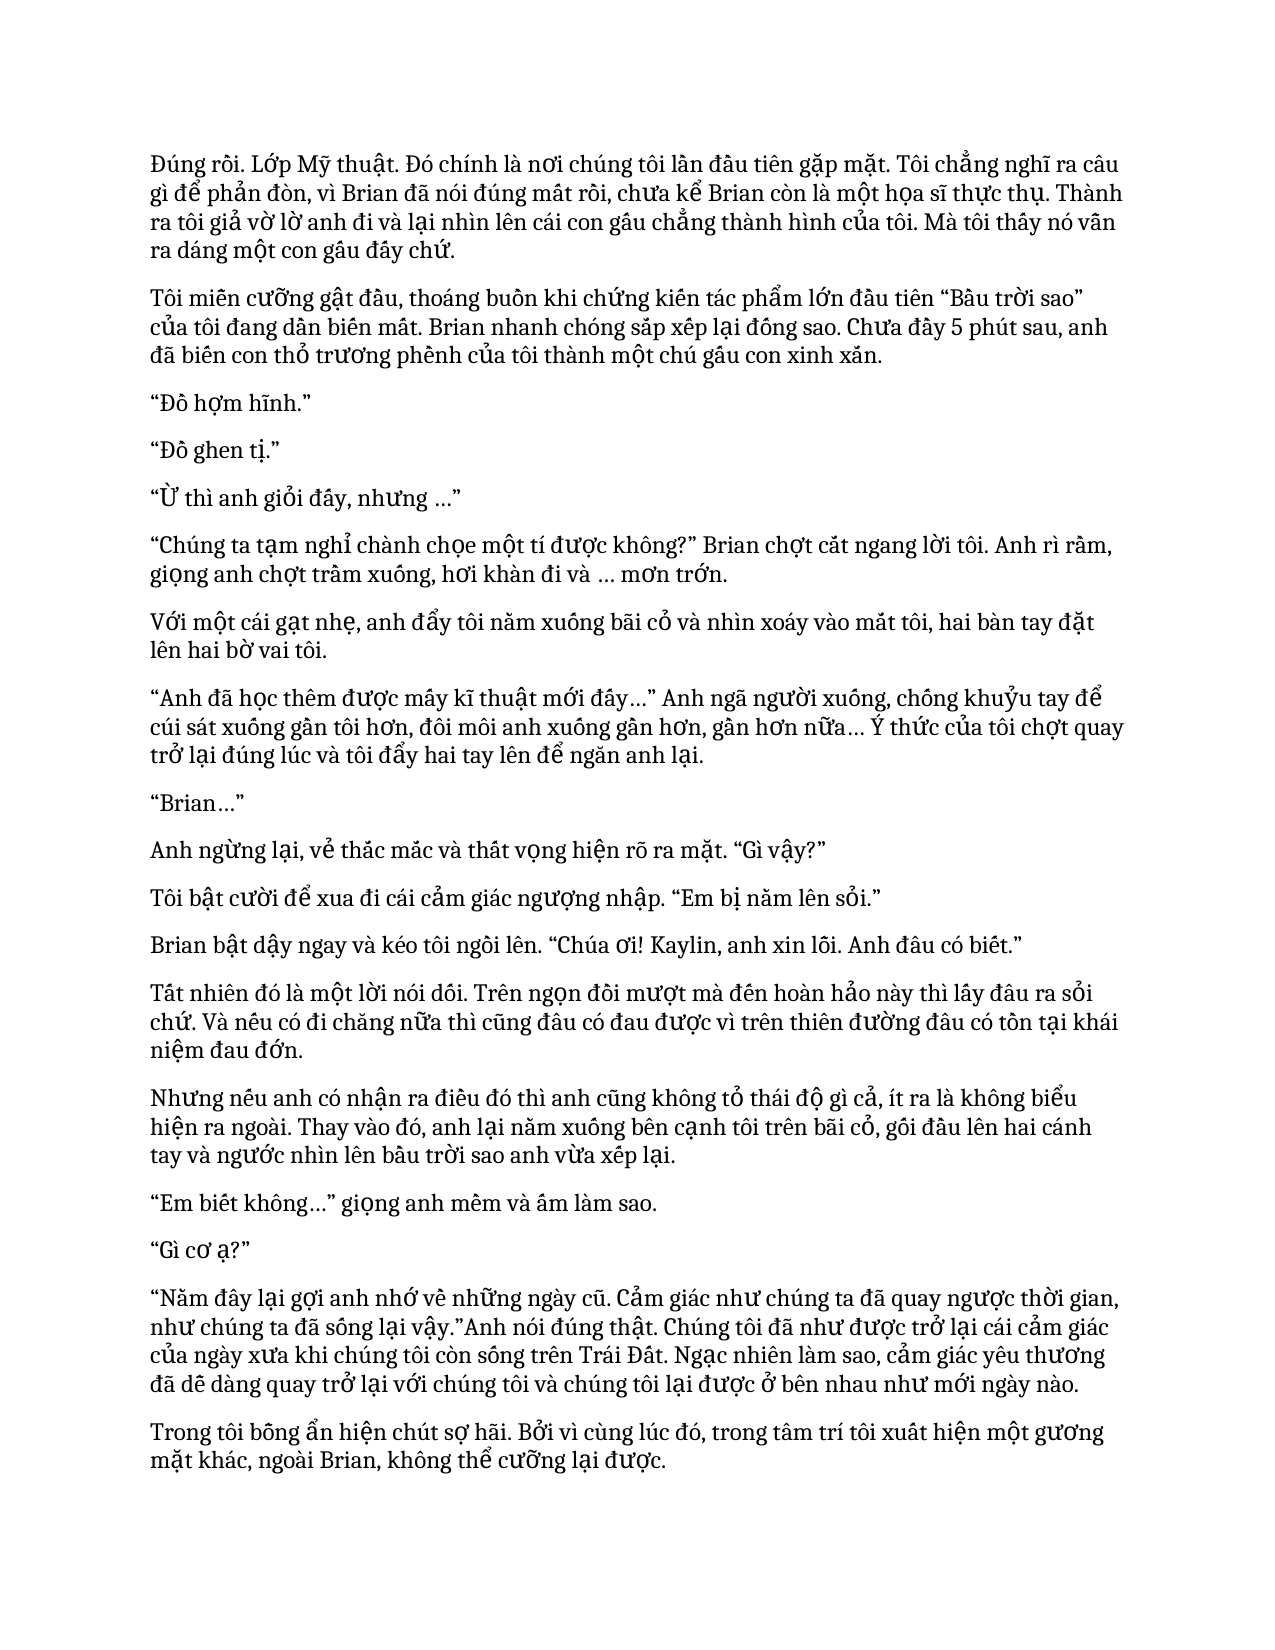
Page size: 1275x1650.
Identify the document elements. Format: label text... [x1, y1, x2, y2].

text Tôi bật cười để xua đi cái cảm giác ngượng nhập. “Em bị nằm lên sỏi.” [150, 884, 1125, 912]
text “Chúng ta tạm nghỉ chành chọe một tí được không?” Brian chợt cắt ngang lời tôi. Anh rì rầm, giọng anh chợt trầm xuống, hơi khàn đi và … mơn trớn. [150, 531, 1125, 589]
text Tất nhiên đó là một lời nói dối. Trên ngọn đồi mượt mà đến hoàn hảo này thì lấy đâu ra sỏi chứ. Và nếu có đi chăng nữa thì cũng đâu có đau được vì trên thiên đường đâu có tồn tại khái niệm đau đớn. [150, 979, 1125, 1065]
text Trong tôi bỗng ẩn hiện chút sợ hãi. Bởi vì cùng lúc đó, trong tâm trí tôi xuất hiện một gương mặt khác, ngoài Brian, không thể cưỡng lại được. [150, 1417, 1125, 1475]
text Anh ngừng lại, vẻ thắc mắc và thất vọng hiện rõ ra mặt. “Gì vậy?” [150, 836, 1125, 865]
text “Brian…” [150, 789, 1125, 817]
text “Em biết không…” giọng anh mềm và ấm làm sao. [150, 1189, 1125, 1217]
text “Đồ ghen tị.” [150, 436, 1125, 465]
text Brian bật dậy ngay và kéo tôi ngồi lên. “Chúa ơi! Kaylin, anh xin lỗi. Anh đâu có biết.” [150, 931, 1125, 960]
text Với một cái gạt nhẹ, anh đẩy tôi nằm xuống bãi cỏ và nhìn xoáy vào mắt tôi, hai bàn tay đặt lên hai bờ vai tôi. [150, 607, 1125, 665]
text Nhưng nếu anh có nhận ra điều đó thì anh cũng không tỏ thái độ gì cả, ít ra là không biểu hiện ra ngoài. Thay vào đó, anh lại nằm xuống bên cạnh tôi trên bãi cỏ, gối đầu lên hai cánh tay và ngước nhìn lên bầu trời sao anh vừa xếp lại. [150, 1084, 1125, 1170]
text “Đồ hợm hĩnh.” [150, 389, 1125, 417]
text “Ừ thì anh giỏi đấy, nhưng …” [150, 484, 1125, 512]
text “Anh đã học thêm được mấy kĩ thuật mới đấy…” Anh ngã người xuống, chống khuỷu tay để cúi sát xuống gần tôi hơn, đôi môi anh xuống gần hơn, gần hơn nữa… Ý thức của tôi chợt quay trở lại đúng lúc và tôi đẩy hai tay lên để ngăn anh lại. [150, 684, 1125, 770]
text “Nằm đây lại gợi anh nhớ về những ngày cũ. Cảm giác như chúng ta đã quay ngược thời gian, như chúng ta đã sống lại vậy.”Anh nói đúng thật. Chúng tôi đã như được trở lại cái cảm giác của ngày xưa khi chúng tôi còn sống trên Trái Đất. Ngạc nhiên làm sao, cảm giác yêu thương đã dễ dàng quay trở lại với chúng tôi và chúng tôi lại được ở bên nhau như mới ngày nào. [150, 1284, 1125, 1399]
text Đúng rồi. Lớp Mỹ thuật. Đó chính là nơi chúng tôi lần đầu tiên gặp mặt. Tôi chẳng nghĩ ra câu gì để phản đòn, vì Brian đã nói đúng mất rồi, chưa kể Brian còn là một họa sĩ thực thụ. Thành ra tôi giả vờ lờ anh đi và lại nhìn lên cái con gấu chẳng thành hình của tôi. Mà tôi thấy nó vẫn ra dáng một con gấu đấy chứ. [150, 150, 1125, 265]
text “Gì cơ ạ?” [150, 1236, 1125, 1265]
text Tôi miễn cưỡng gật đầu, thoáng buồn khi chứng kiến tác phẩm lớn đầu tiên “Bầu trời sao” của tôi đang dần biến mất. Brian nhanh chóng sắp xếp lại đống sao. Chưa đầy 5 phút sau, anh đã biến con thỏ trương phềnh của tôi thành một chú gấu con xinh xắn. [150, 284, 1125, 370]
